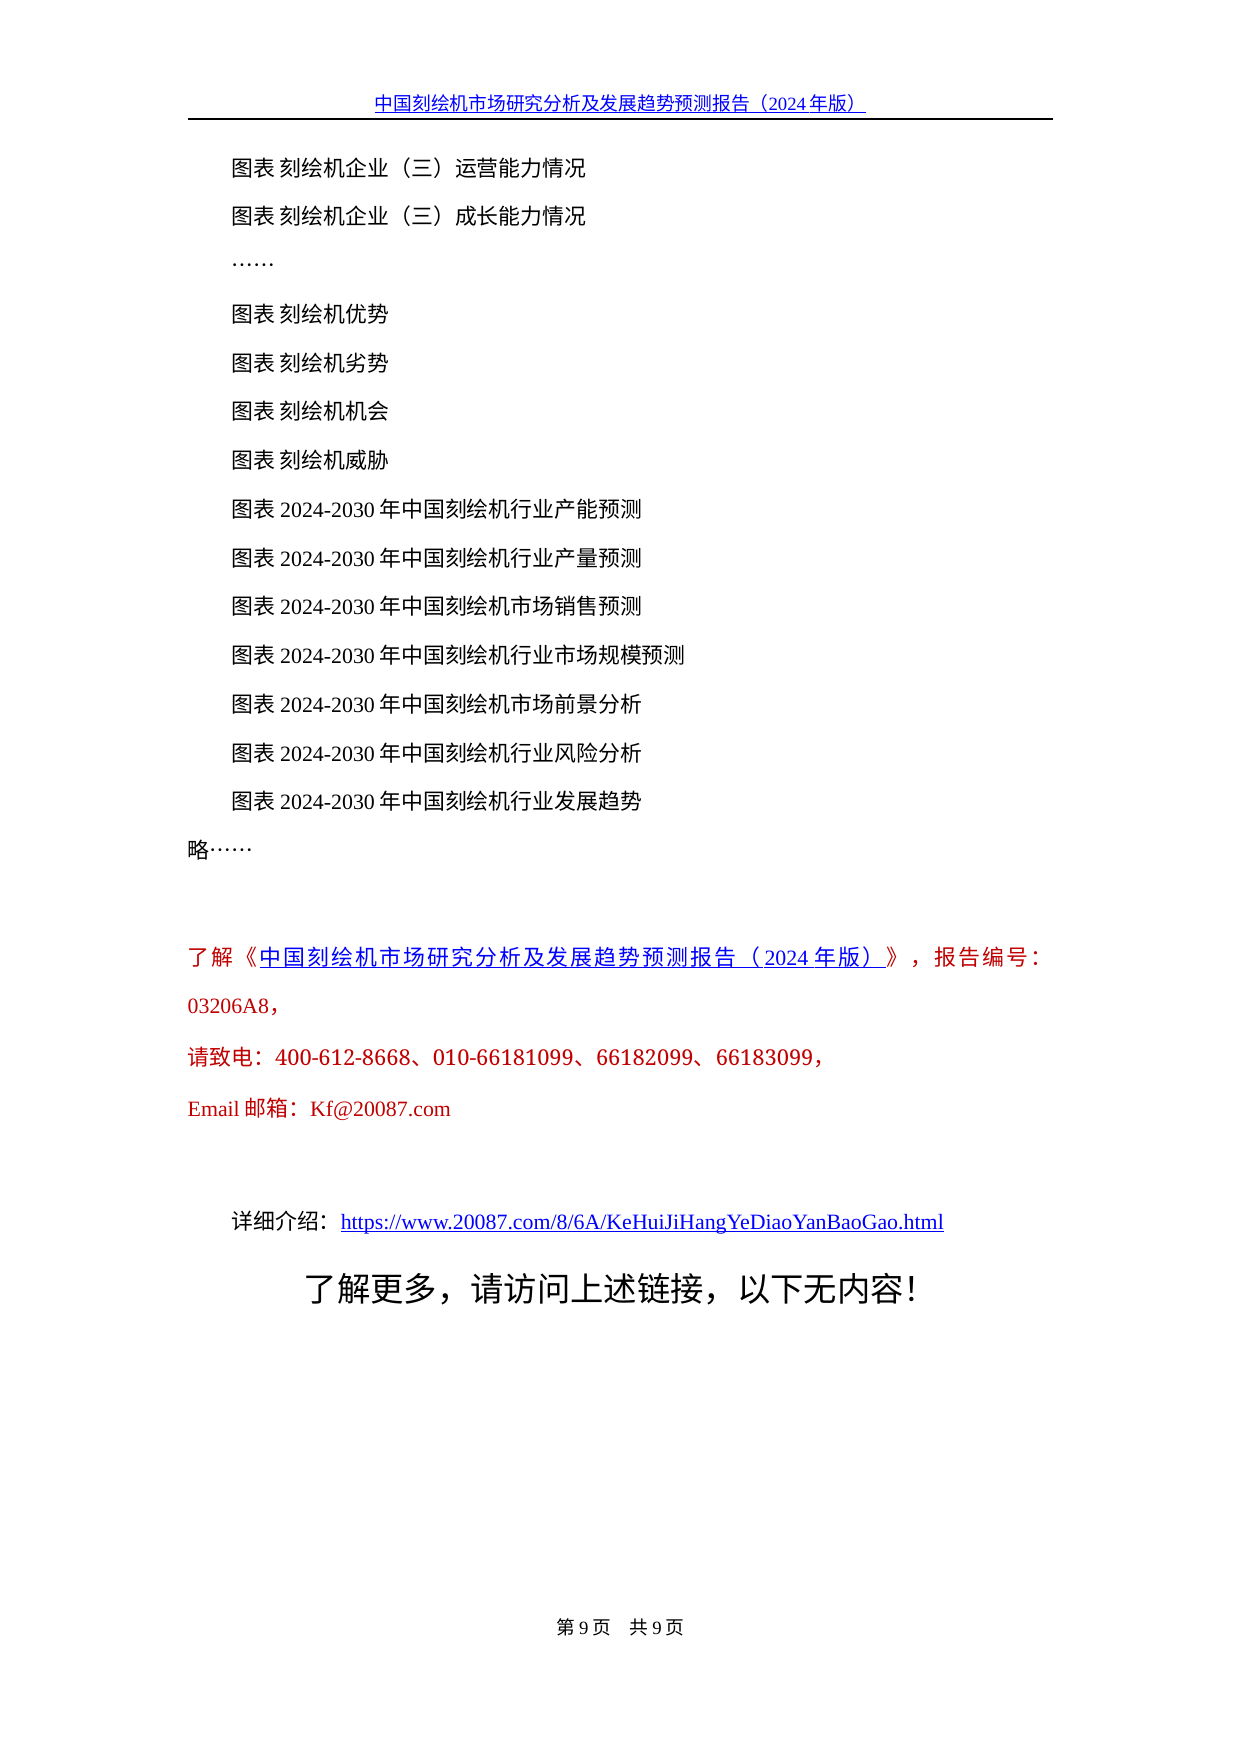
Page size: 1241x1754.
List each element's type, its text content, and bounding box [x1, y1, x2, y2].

text 详细介绍：https://www.20087.com/8/6A/KeHuiJiHangYeDiaoYanBaoGao.html [187, 1204, 1053, 1236]
text 了解《中国刻绘机市场研究分析及发展趋势预测报告（2024年版）》，报告编号：03206A8， [187, 939, 1053, 1020]
text Email邮箱：Kf@20087.com [187, 1091, 1053, 1123]
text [187, 150, 1053, 865]
text 请致电：400-612-8668、010-66181099、66182099、66183099， [187, 1039, 1053, 1072]
title 了解更多，请访问上述链接，以下无内容！ [187, 1254, 1053, 1319]
